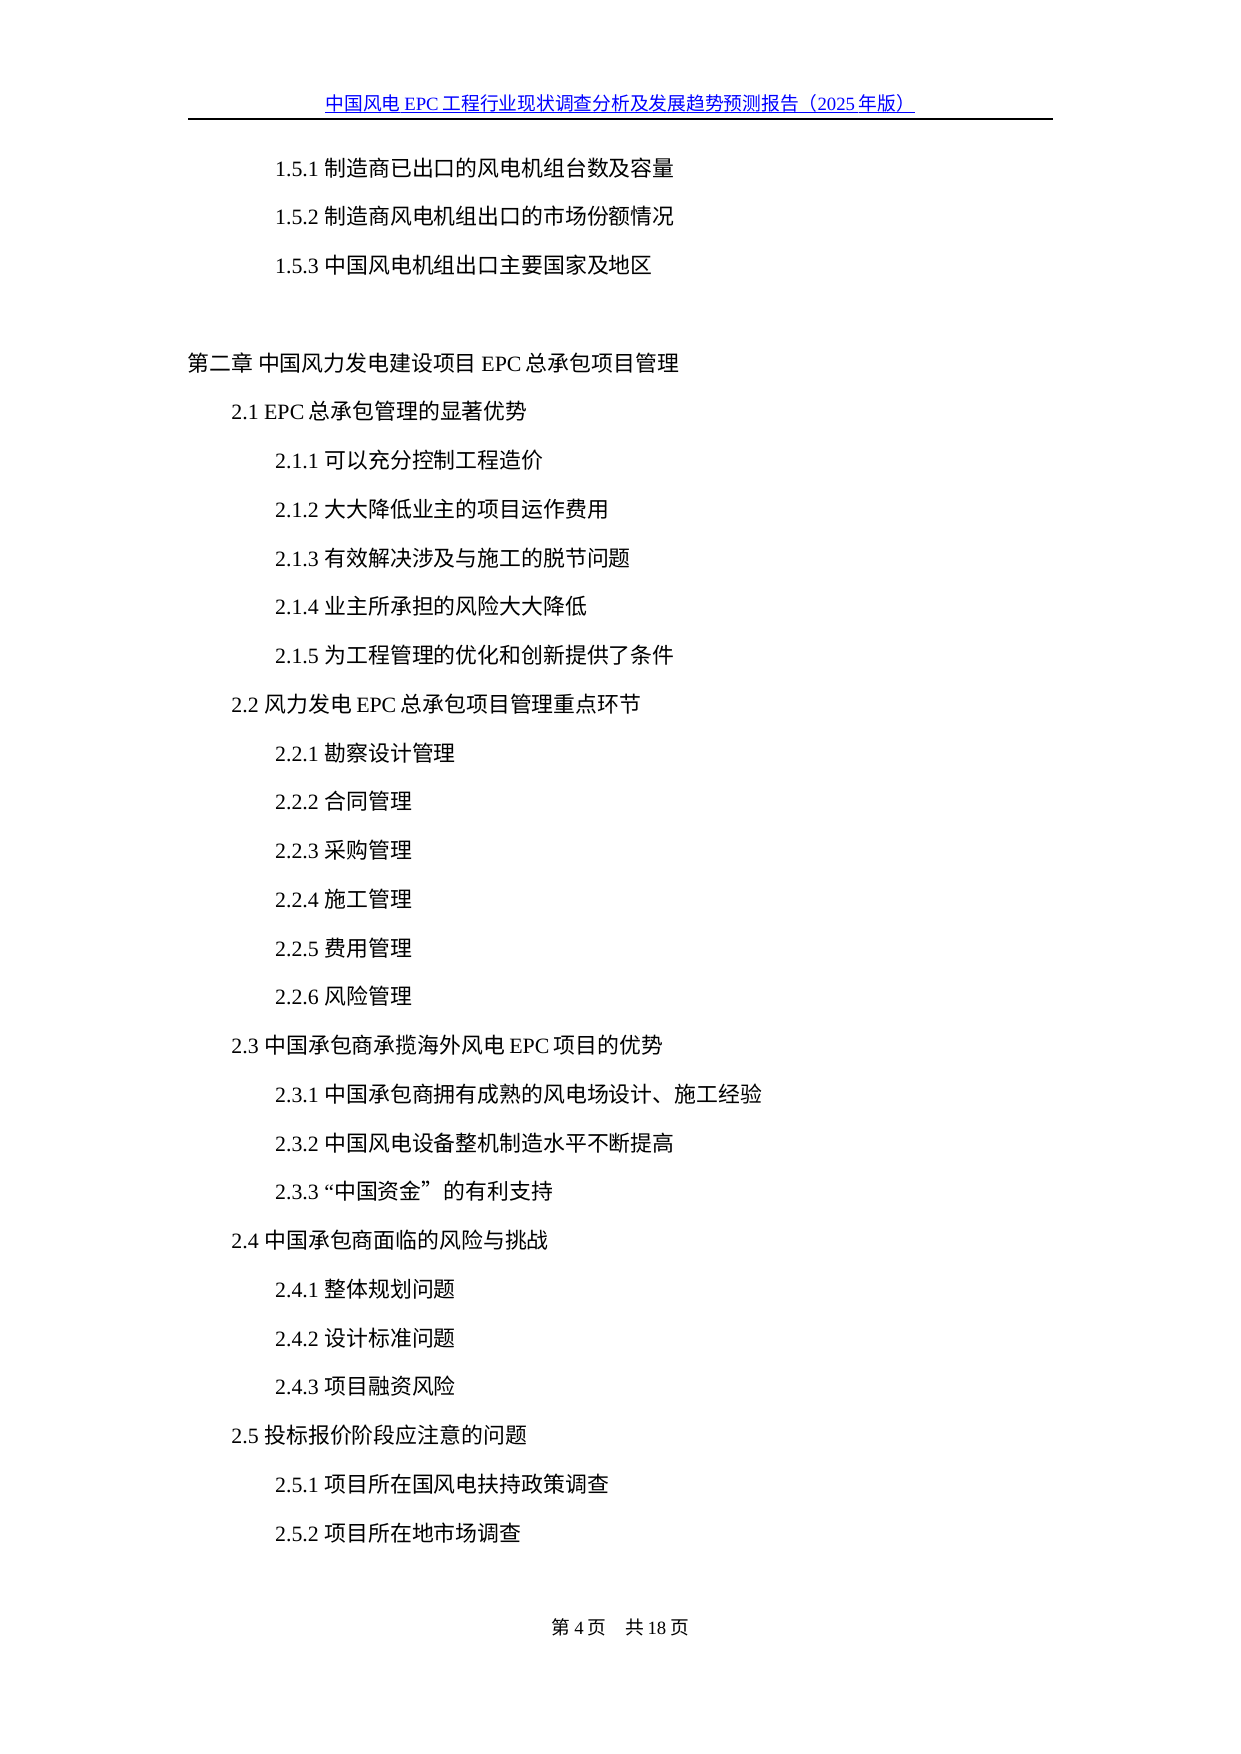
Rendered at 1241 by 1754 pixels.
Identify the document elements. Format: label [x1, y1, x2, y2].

text [187, 150, 1053, 1548]
